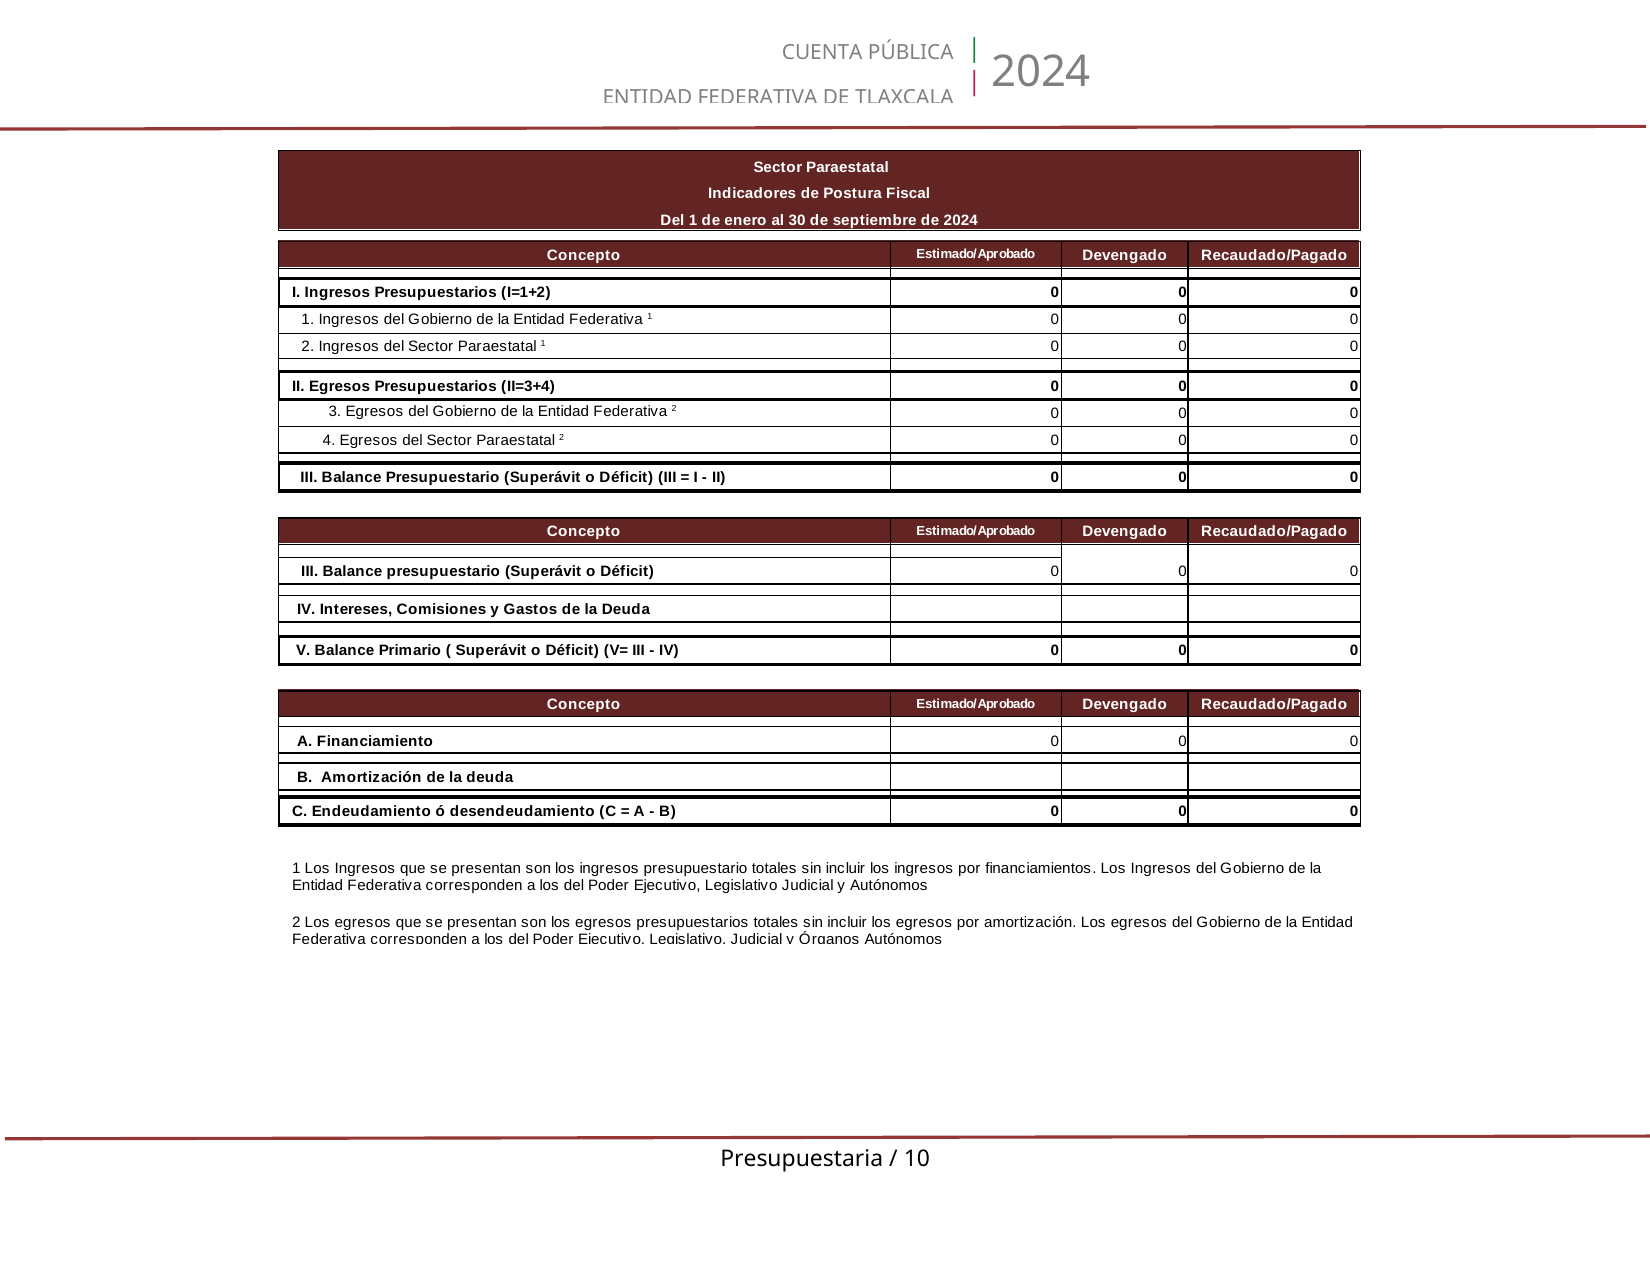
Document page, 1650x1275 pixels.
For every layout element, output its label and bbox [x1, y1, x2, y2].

picture [968, 28, 985, 99]
